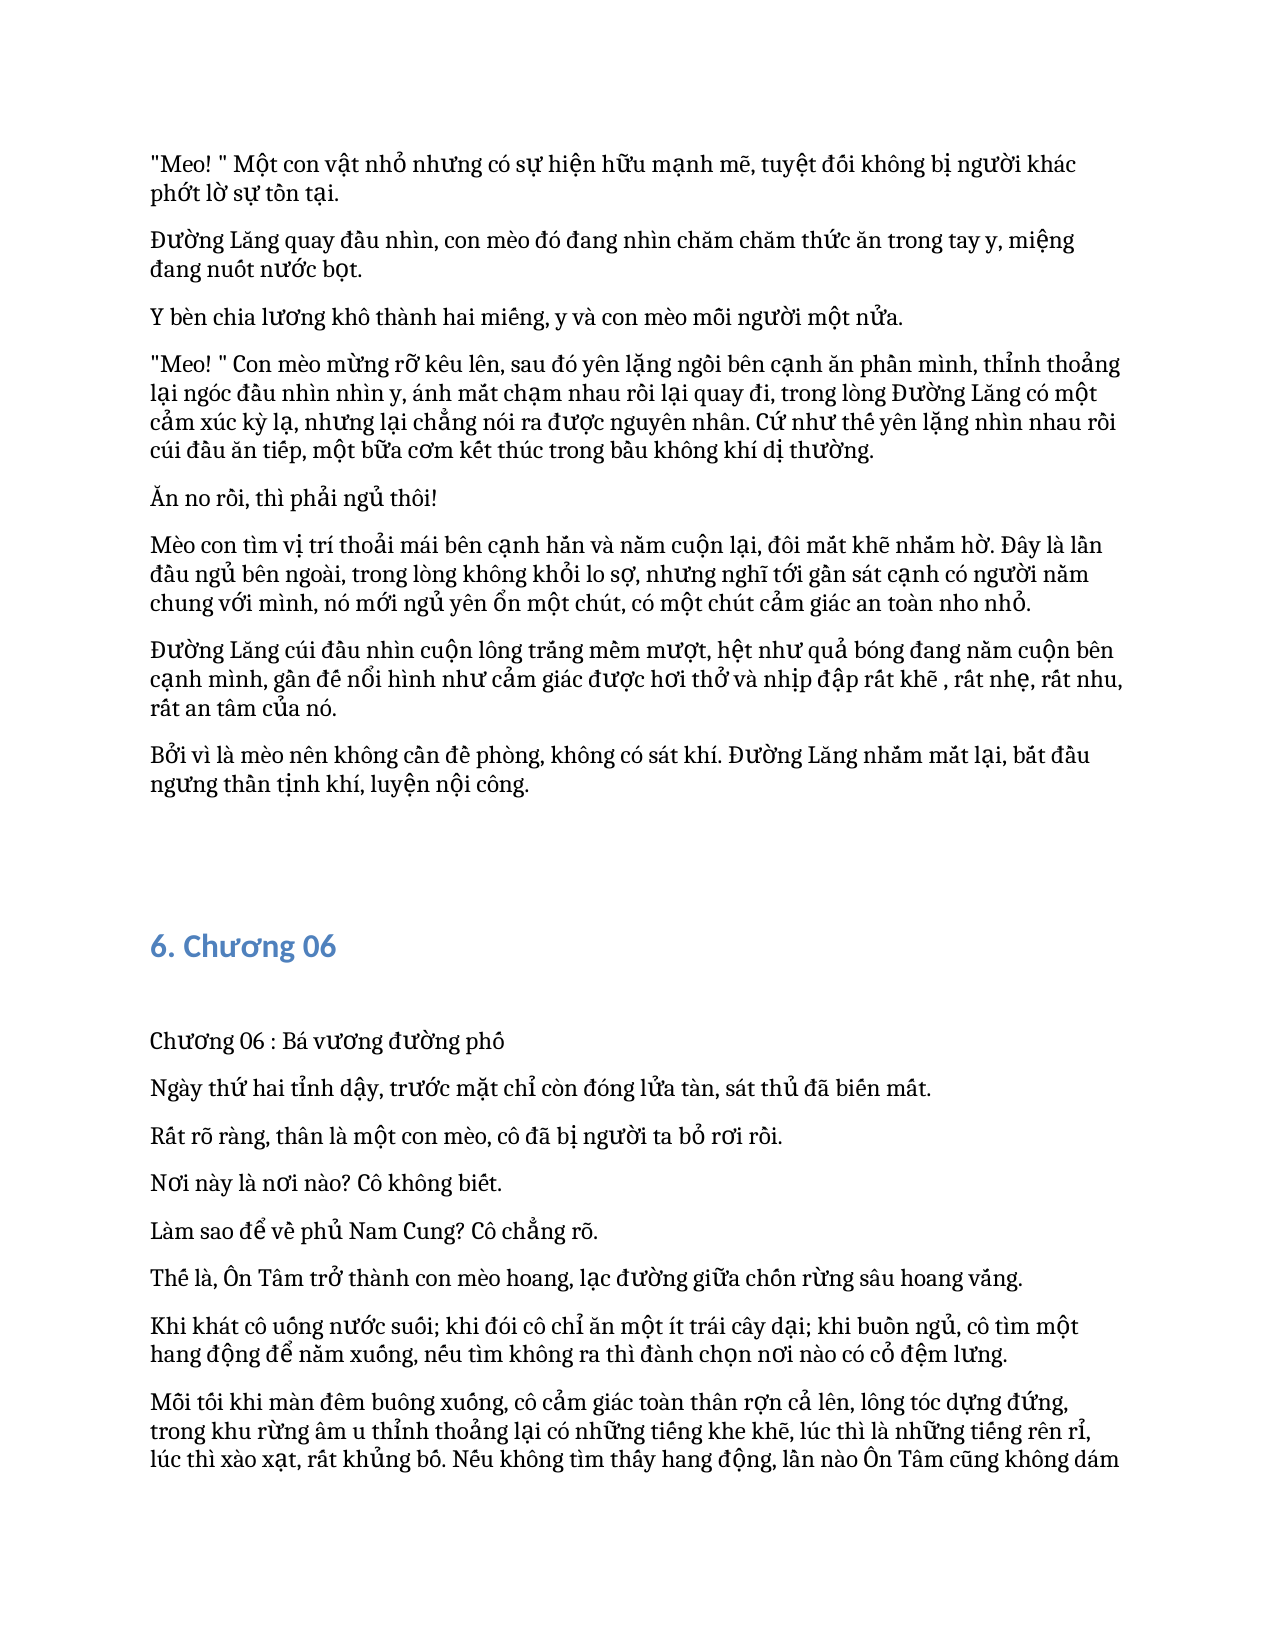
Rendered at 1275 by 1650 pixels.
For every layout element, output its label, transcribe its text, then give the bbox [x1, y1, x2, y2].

text Khi khát cô uống nước suối; khi đói cô chỉ ăn một ít trái cây dại; khi buồn ngủ, cô tìm một hang động để nằm xuống, nếu tìm không ra thì đành chọn nơi nào có cỏ đệm lưng. [150, 1312, 1125, 1369]
subtitle 6. Chương 06 [150, 924, 1125, 965]
text Mèo con tìm vị trí thoải mái bên cạnh hắn và nằm cuộn lại, đôi mắt khẽ nhắm hờ. Đây là lần đầu ngủ bên ngoài, trong lòng không khỏi lo sợ, nhưng nghĩ tới gần sát cạnh có người nằm chung với mình, nó mới ngủ yên ổn một chút, có một chút cảm giác an toàn nho nhỏ. [150, 531, 1125, 617]
text Ngày thứ hai tỉnh dậy, trước mặt chỉ còn đóng lửa tàn, sát thủ đã biến mất. [150, 1074, 1125, 1103]
text Ăn no rồi, thì phải ngủ thôi! [150, 484, 1125, 512]
text Y bèn chia lương khô thành hai miếng, y và con mèo mỗi người một nửa. [150, 302, 1125, 331]
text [150, 1388, 1125, 1474]
text Nơi này là nơi nào? Cô không biết. [150, 1169, 1125, 1198]
text "Meo! " Một con vật nhỏ nhưng có sự hiện hữu mạnh mẽ, tuyệt đối không bị người khác phớt lờ sự tồn tại. [150, 150, 1125, 207]
text "Meo! " Con mèo mừng rỡ kêu lên, sau đó yên lặng ngồi bên cạnh ăn phần mình, thỉnh thoảng lại ngóc đầu nhìn nhìn y, ánh mắt chạm nhau rồi lại quay đi, trong lòng Đường Lăng có một cảm xúc kỳ lạ, nhưng lại chẳng nói ra được nguyên nhân. Cứ như thế yên lặng nhìn nhau rồi cúi đầu ăn tiếp, một bữa cơm kết thúc trong bầu không khí dị thường. [150, 350, 1125, 465]
text Làm sao để về phủ Nam Cung? Cô chẳng rõ. [150, 1217, 1125, 1245]
text Thế là, Ôn Tâm trở thành con mèo hoang, lạc đường giữa chốn rừng sâu hoang vắng. [150, 1264, 1125, 1293]
text Chương 06 : Bá vương đường phố [150, 969, 1125, 1055]
text Rất rõ ràng, thân là một con mèo, cô đã bị người ta bỏ rơi rồi. [150, 1122, 1125, 1150]
text Bởi vì là mèo nên không cần đề phòng, không có sát khí. Đường Lăng nhắm mắt lại, bắt đầu ngưng thần tịnh khí, luyện nội công. [150, 741, 1125, 799]
text Đường Lăng quay đầu nhìn, con mèo đó đang nhìn chăm chăm thức ăn trong tay y, miệng đang nuốt nước bọt. [150, 226, 1125, 284]
text Đường Lăng cúi đầu nhìn cuộn lông trắng mềm mượt, hệt như quả bóng đang nằm cuộn bên cạnh mình, gần đế nổi hình như cảm giác được hơi thở và nhịp đập rất khẽ , rất nhẹ, rất nhu, rất an tâm của nó. [150, 636, 1125, 722]
